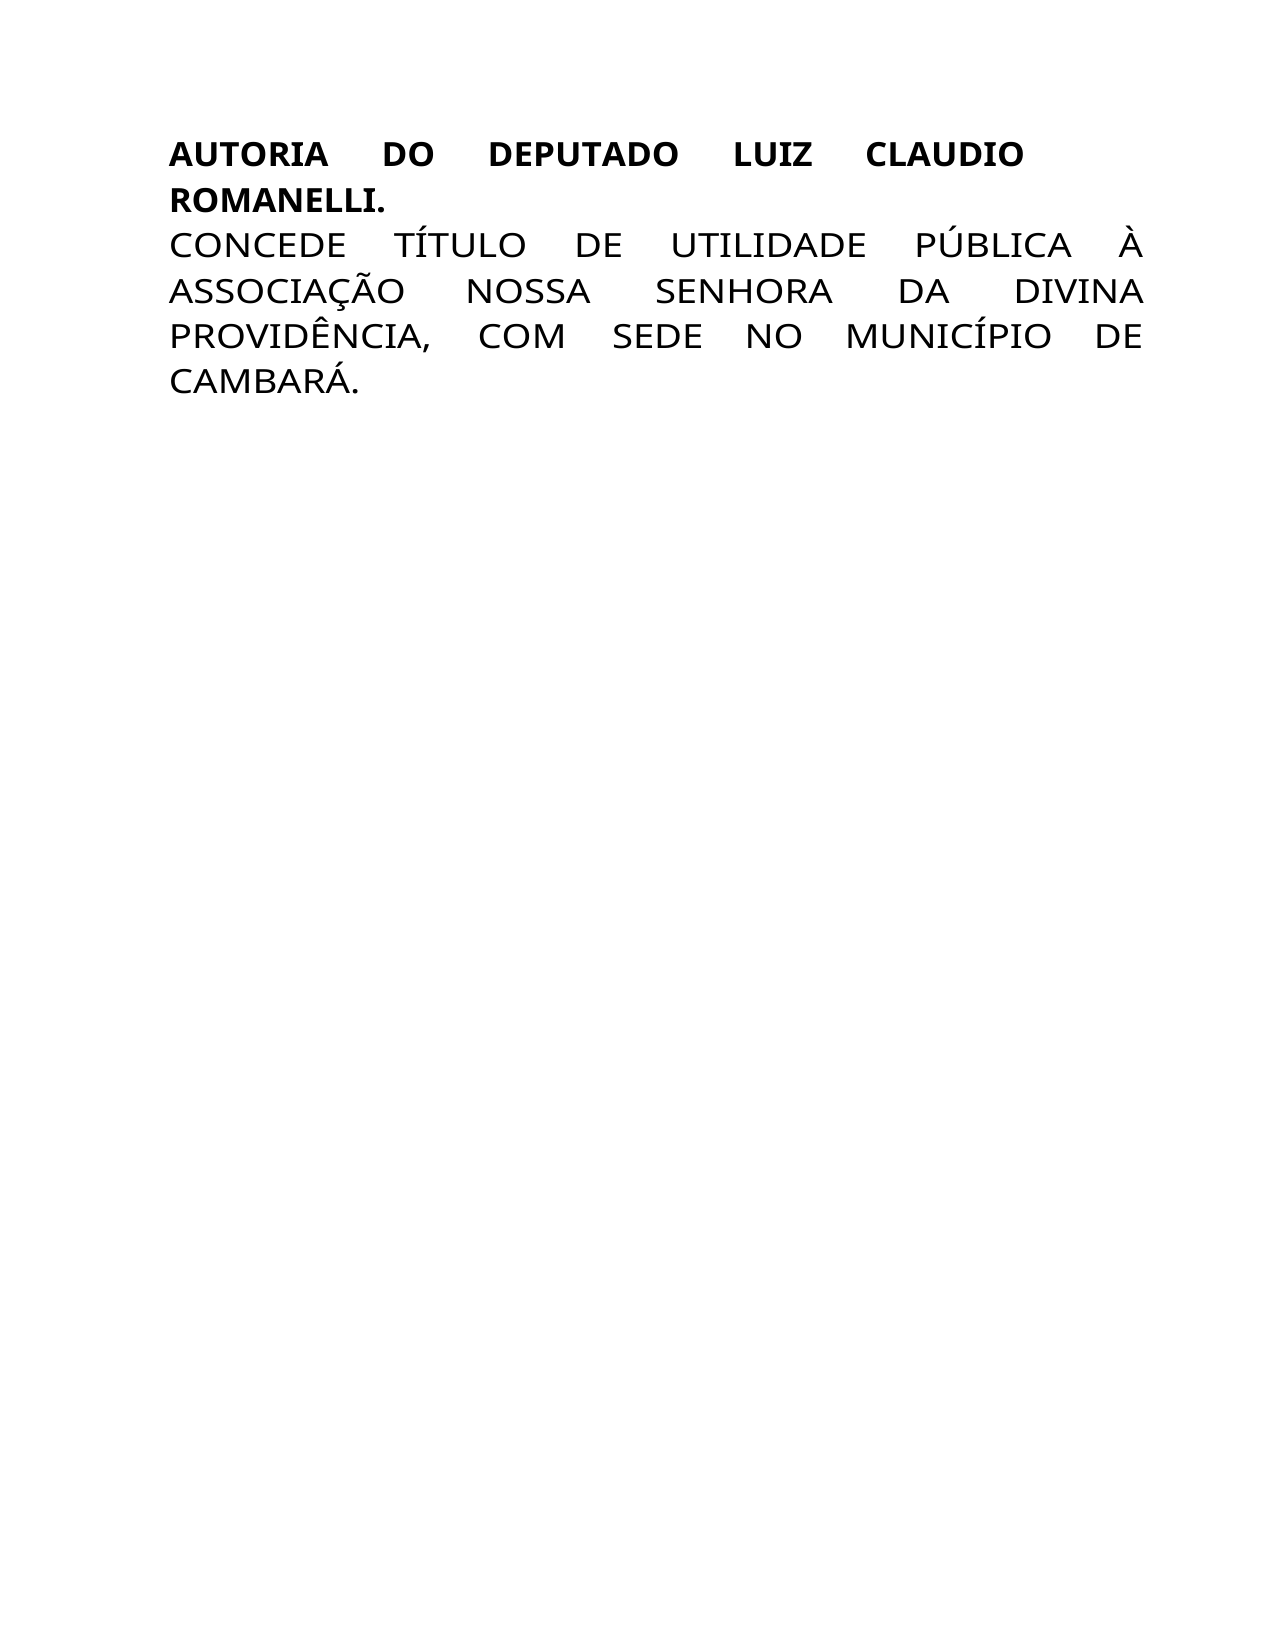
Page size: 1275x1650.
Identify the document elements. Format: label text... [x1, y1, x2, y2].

text CONCEDE TÍTULO DE UTILIDADE PÚBLICA À ASSOCIAÇÃO NOSSA SENHORA DA DIVINA PROVIDÊNCIA, COM SEDE NO MUNICÍPIO DE CAMBARÁ. [169, 222, 1144, 404]
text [169, 131, 1025, 222]
